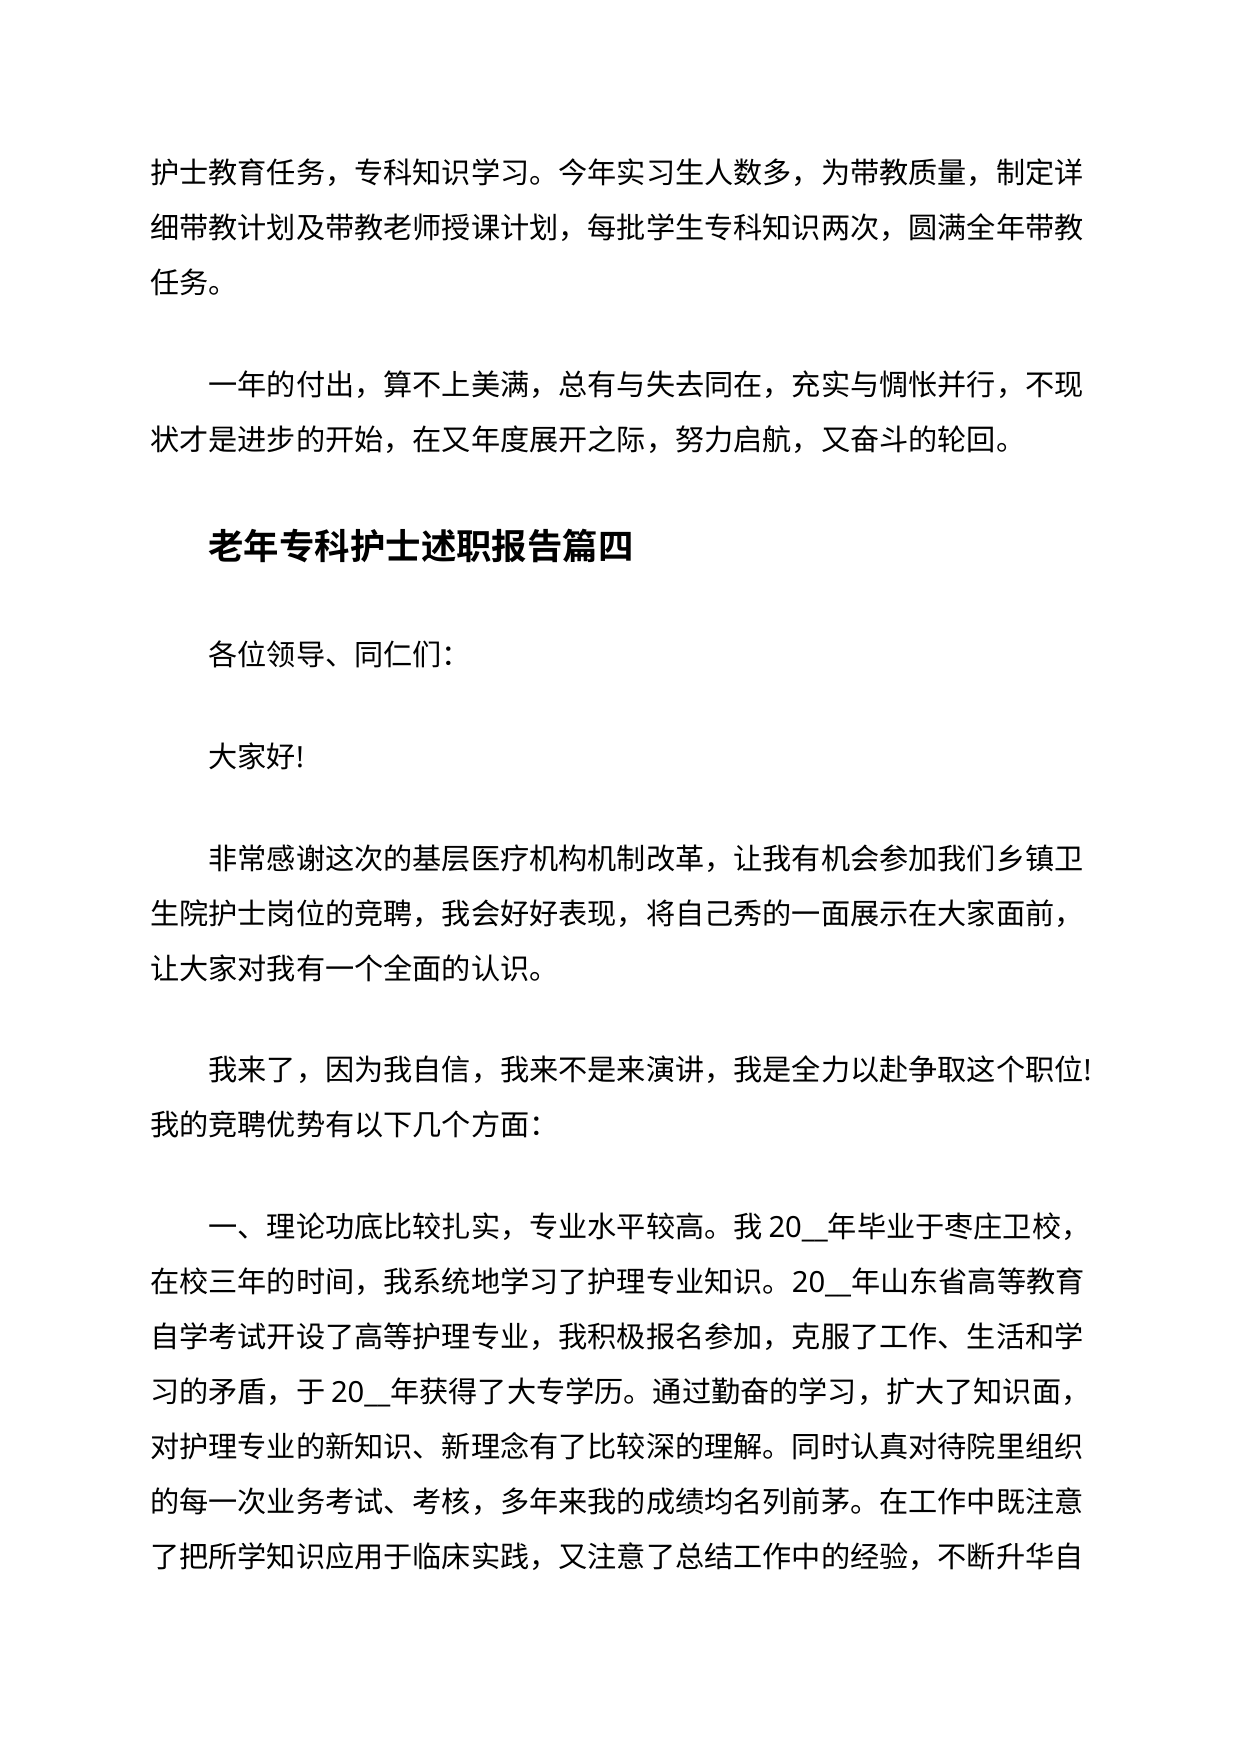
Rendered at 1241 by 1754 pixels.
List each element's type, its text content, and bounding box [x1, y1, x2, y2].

text 我来了，因为我自信，我来不是来演讲，我是全力以赴争取这个职位!我的竞聘优势有以下几个方面： [150, 1047, 1090, 1144]
text 老年专科护士述职报告篇四 [150, 518, 1090, 569]
text 非常感谢这次的基层医疗机构机制改革，让我有机会参加我们乡镇卫生院护士岗位的竞聘，我会好好表现，将自己秀的一面展示在大家面前，让大家对我有一个全面的认识。 [150, 835, 1090, 987]
text 大家好! [150, 733, 1090, 776]
text 一年的付出，算不上美满，总有与失去同在，充实与惆怅并行，不现状才是进步的开始，在又年度展开之际，努力启航，又奋斗的轮回。 [150, 362, 1090, 459]
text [150, 1204, 1090, 1576]
text 各位领导、同仁们： [150, 632, 1090, 674]
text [150, 150, 1090, 302]
